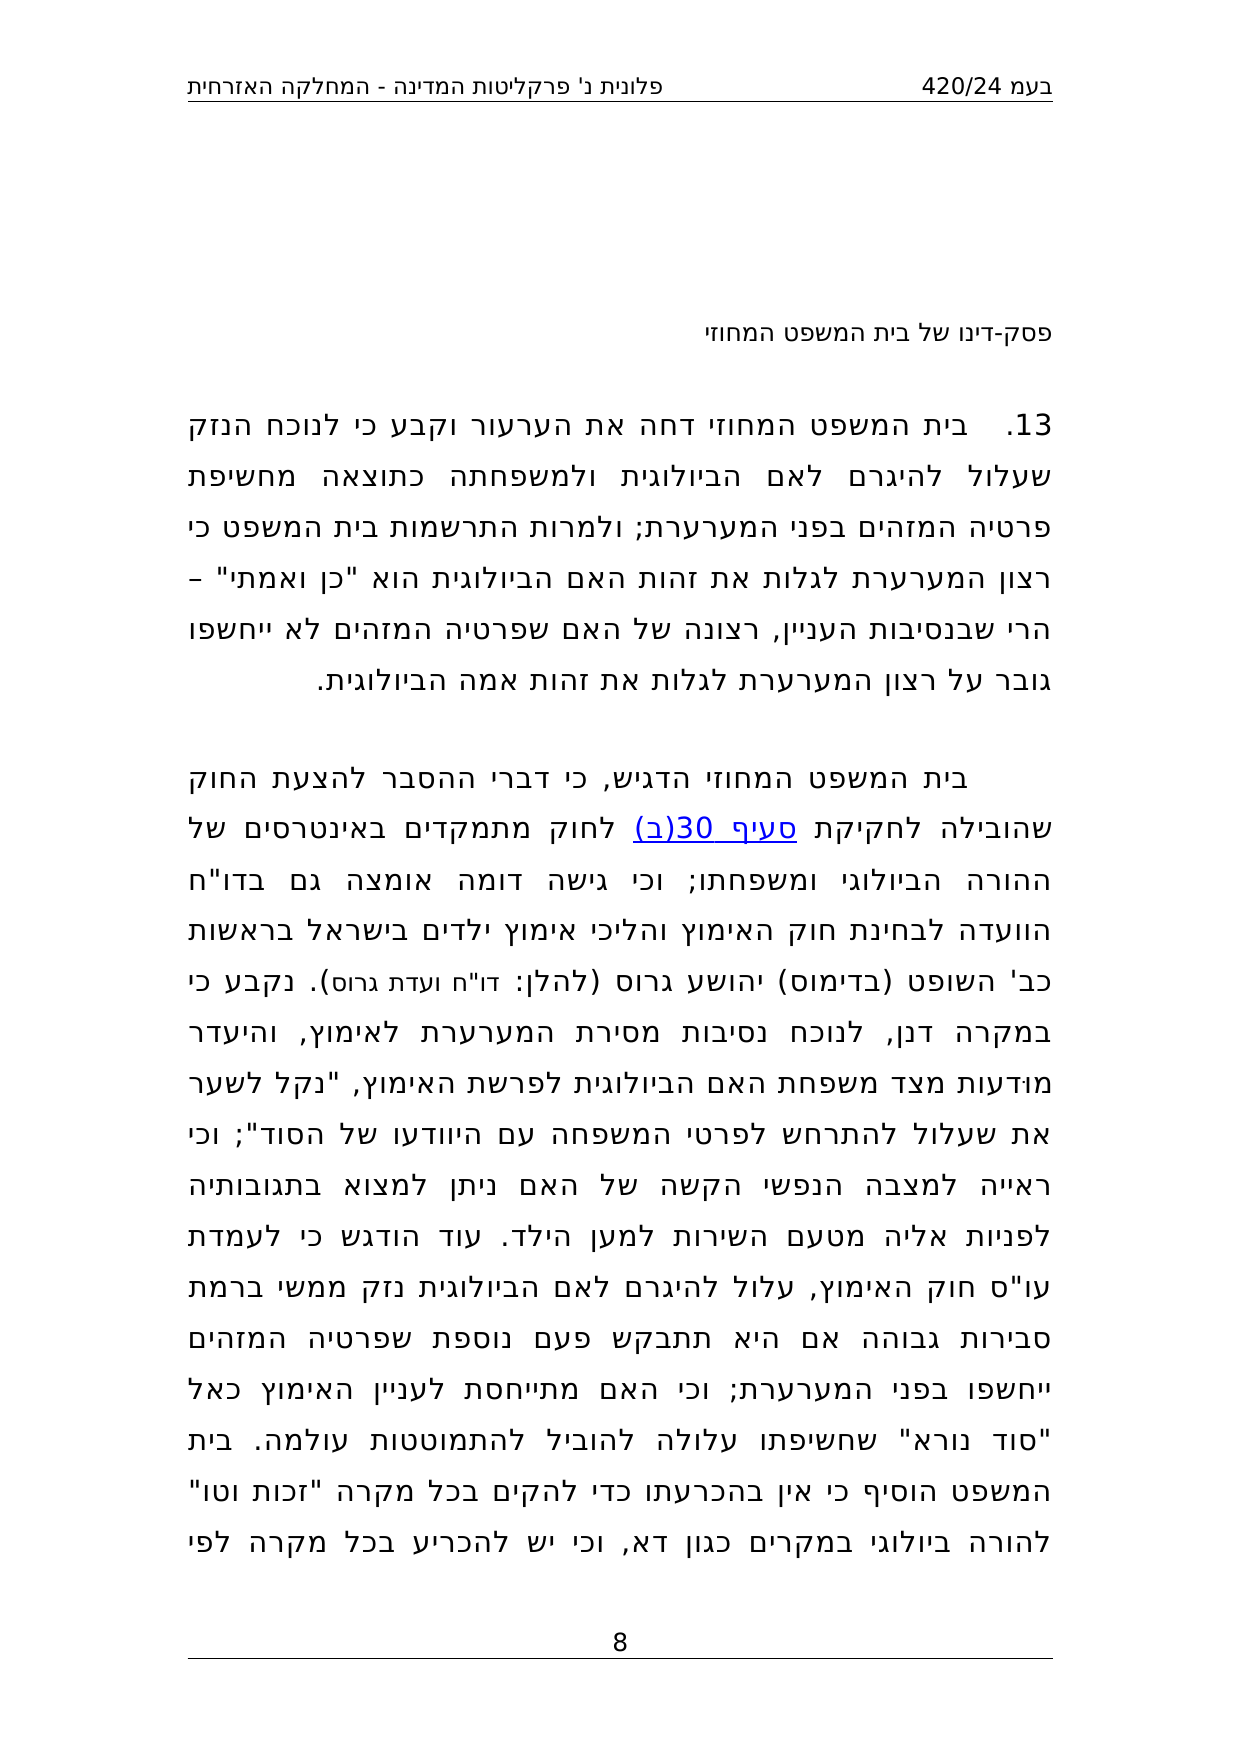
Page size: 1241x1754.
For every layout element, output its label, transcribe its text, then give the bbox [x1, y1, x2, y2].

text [187, 761, 1053, 1559]
text 13. בית המשפט המחוזי דחה את הערעור וקבע כי לנוכח הנזק שעלול להיגרם לאם הביולוגית ולמשפחתה כתוצאה מחשיפת פרטיה המזהים בפני המערערת; ולמרות התרשמות בית המשפט כי רצון המערערת לגלות את זהות האם הביולוגית הוא "כן ואמתי" – הרי שבנסיבות העניין, רצונה של האם שפרטיה המזהים לא ייחשפו גובר על רצון המערערת לגלות את זהות אמה הביולוגית. [187, 408, 1053, 697]
text פסק-דינו של בית המשפט המחוזי [187, 318, 1053, 347]
